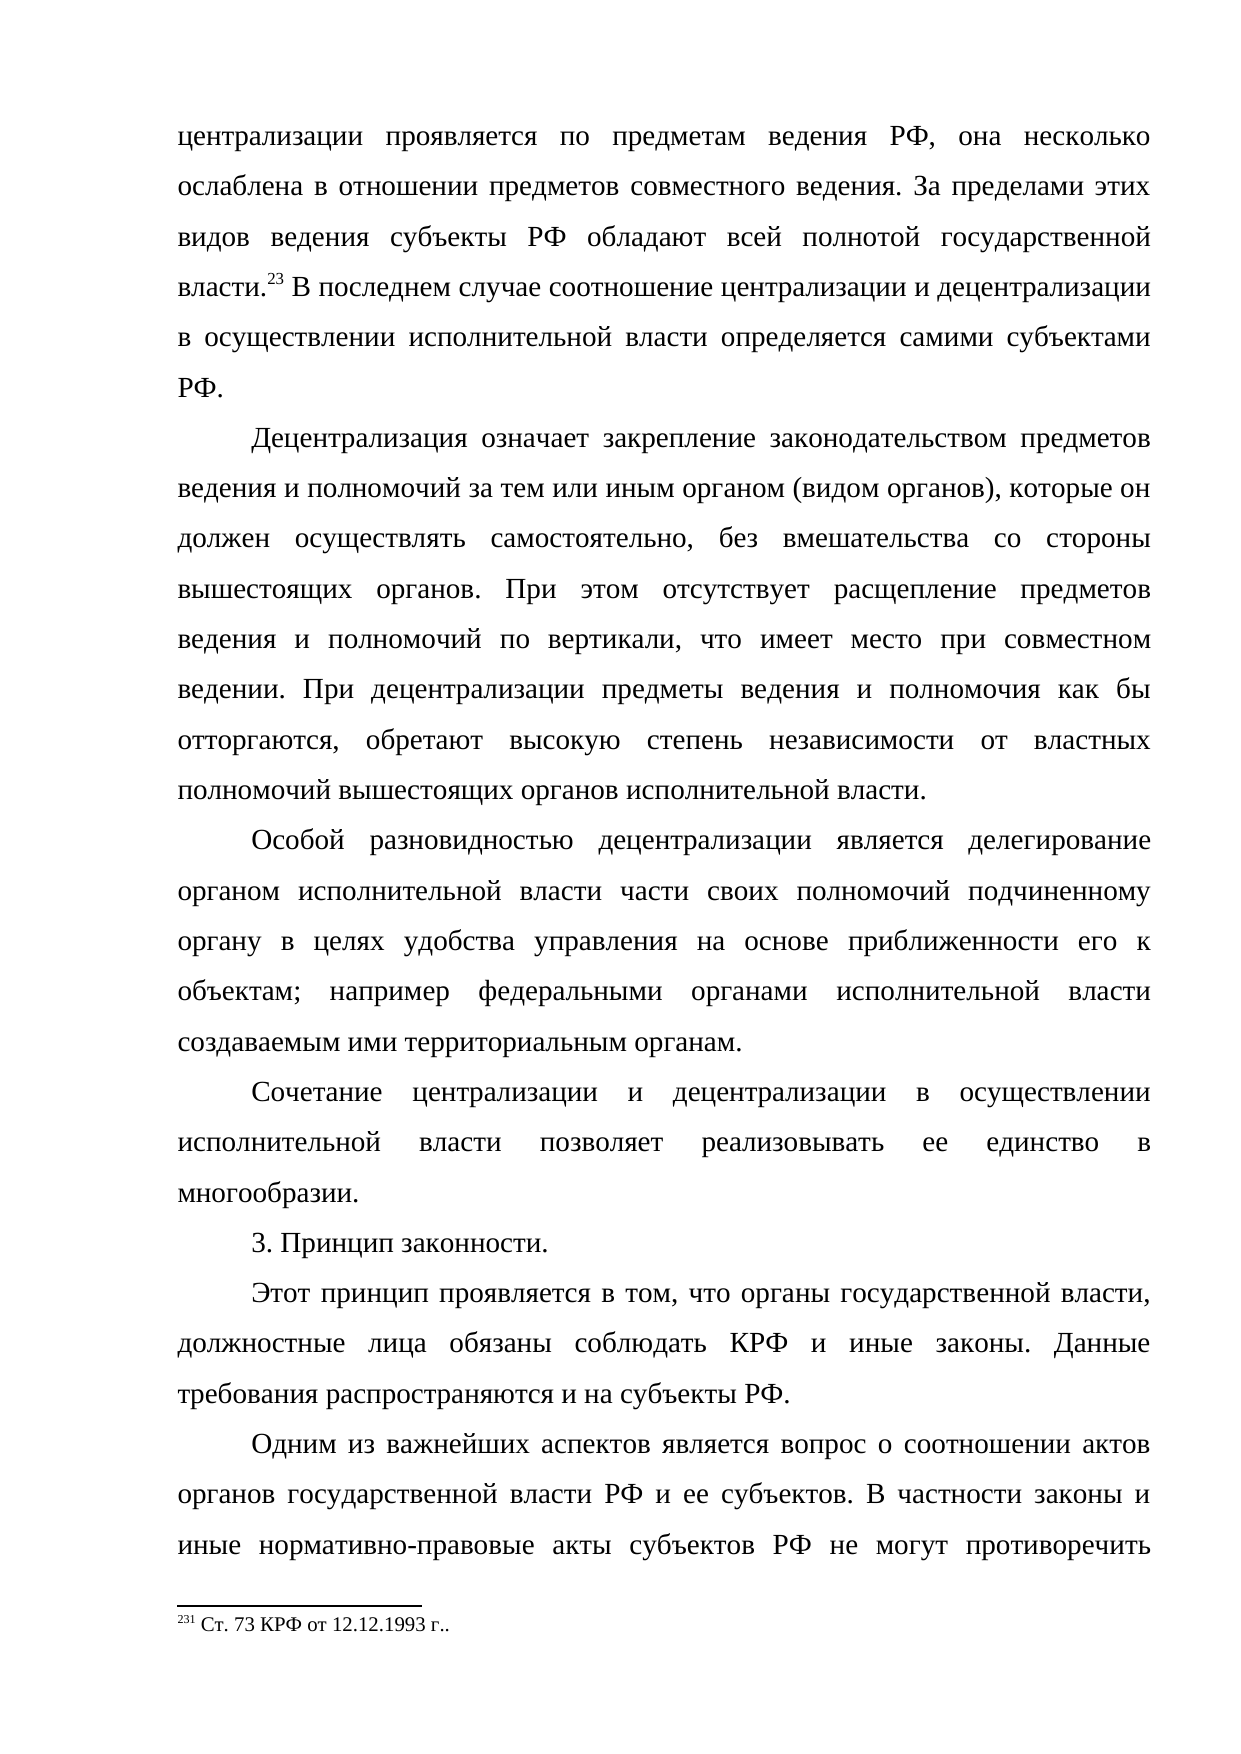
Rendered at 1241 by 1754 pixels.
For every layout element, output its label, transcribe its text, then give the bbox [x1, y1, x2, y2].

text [177, 118, 1152, 403]
text Особой разновидностью децентрализации является делегирование органом исполнительной власти части своих полномочий подчиненному органу в целях удобства управления на основе приближенности его к объектам; например федеральными органами исполнительной власти создаваемым ими территориальным органам. [177, 822, 1152, 1057]
text Децентрализация означает закрепление законодательством предметов ведения и полномочий за тем или иным органом (видом органов), которые он должен осуществлять самостоятельно, без вмешательства со стороны вышестоящих органов. При этом отсутствует расщепление предметов ведения и полномочий по вертикали, что имеет место при совместном ведении. При децентрализации предметы ведения и полномочия как бы отторгаются, обретают высокую степень независимости от властных полномочий вышестоящих органов исполнительной власти. [177, 420, 1152, 806]
text Этот принцип проявляется в том, что органы государственной власти, должностные лица обязаны соблюдать КРФ и иные законы. Данные требования распространяются и на субъекты РФ. [177, 1275, 1152, 1409]
text 3. Принцип законности. [177, 1225, 1152, 1258]
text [177, 1426, 1152, 1560]
text Сочетание централизации и децентрализации в осуществлении исполнительной власти позволяет реализовывать ее единство в многообразии. [177, 1074, 1152, 1208]
